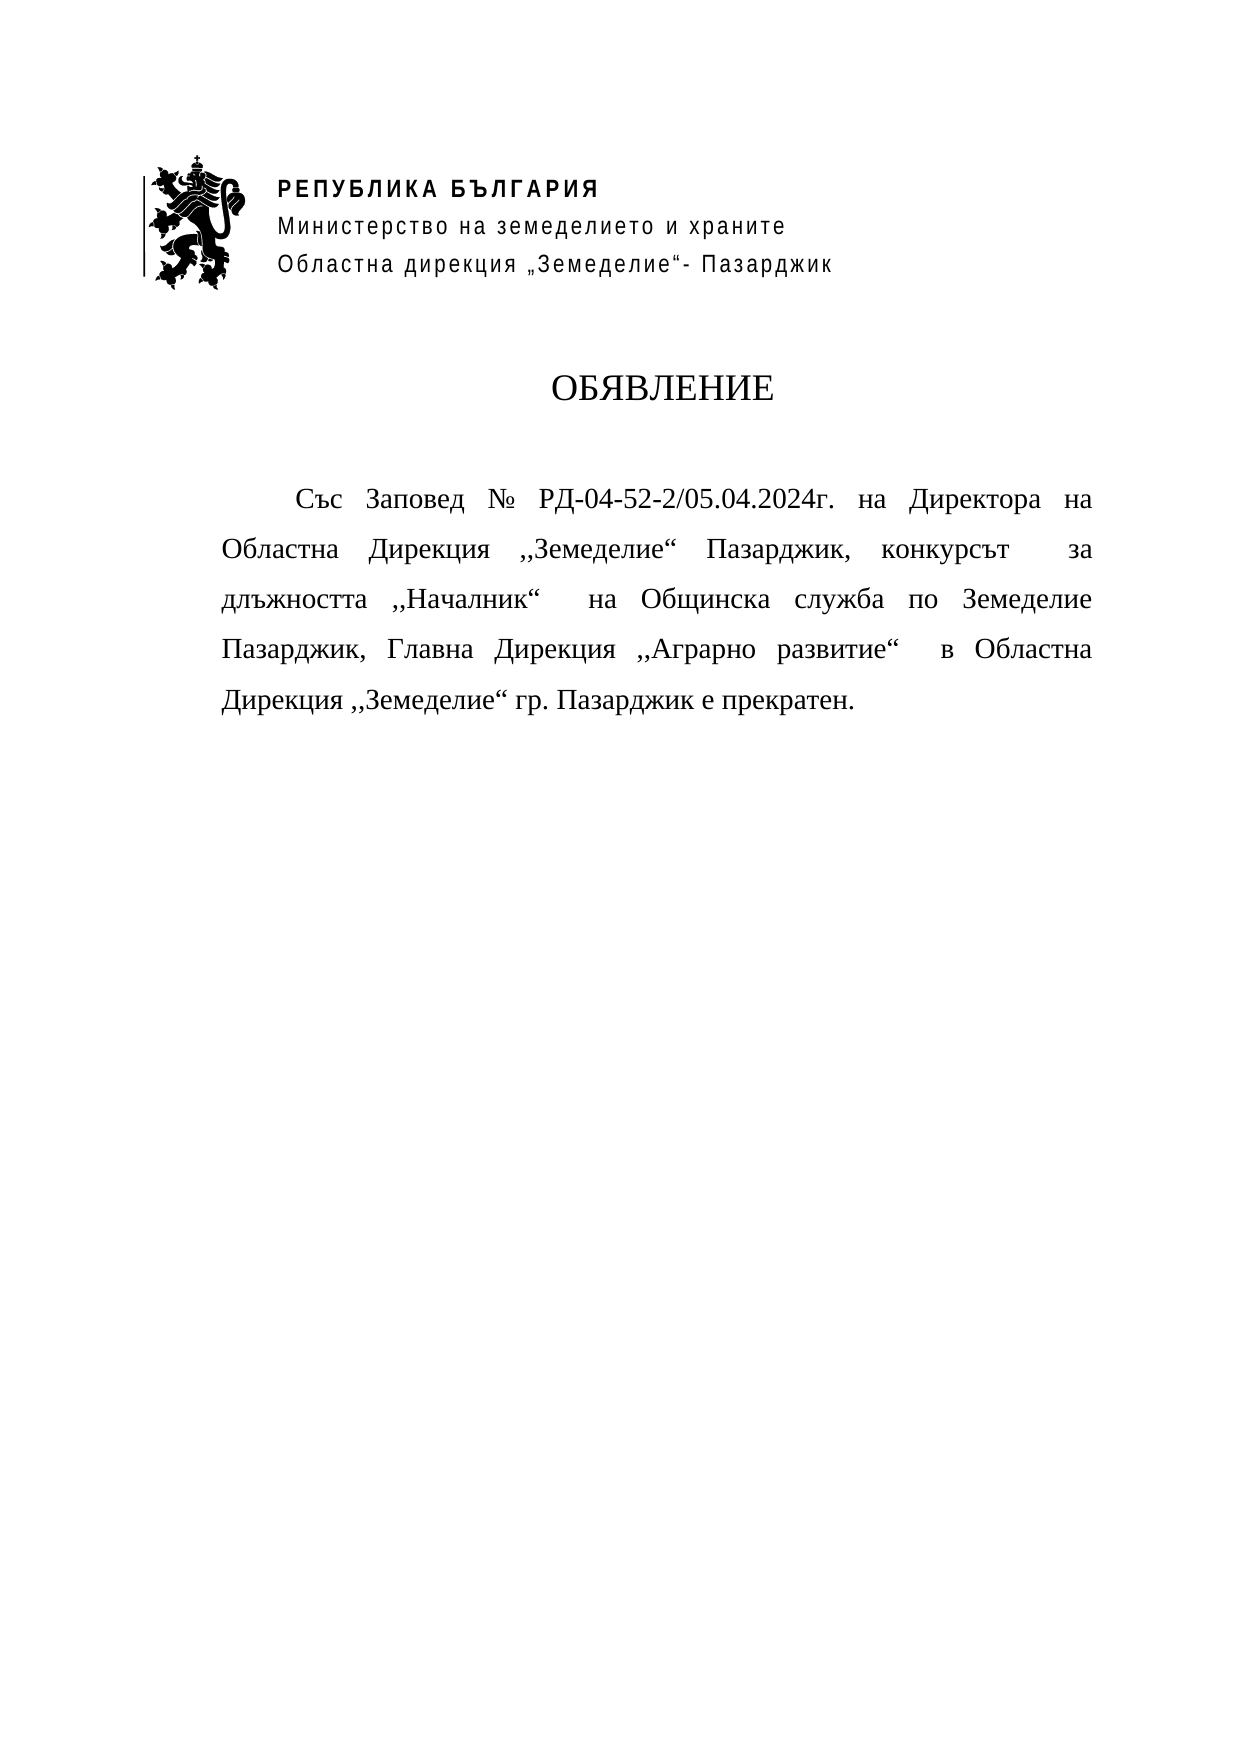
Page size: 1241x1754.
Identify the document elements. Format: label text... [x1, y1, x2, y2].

text РЕПУБЛИКА БЪЛГАРИЯ [277, 167, 1093, 204]
text Министерство на земеделието и храните [277, 204, 1093, 242]
text Със Заповед № РД-04-52-2/05.04.2024г. на Директора на Областна Дирекция ,,Земеделие“ Пазарджик, конкурсът за длъжността ,,Началник“ на Общинска служба по Земеделие Пазарджик, Главна Дирекция ,,Аграрно развитие“ в Областна Дирекция ,,Земеделие“ гр. Пазарджик е прекратен. [221, 481, 1093, 716]
text ОБЯВЛЕНИЕ [148, 366, 1093, 409]
text Областна дирекция „Земеделие“- Пазарджик [277, 242, 1093, 279]
